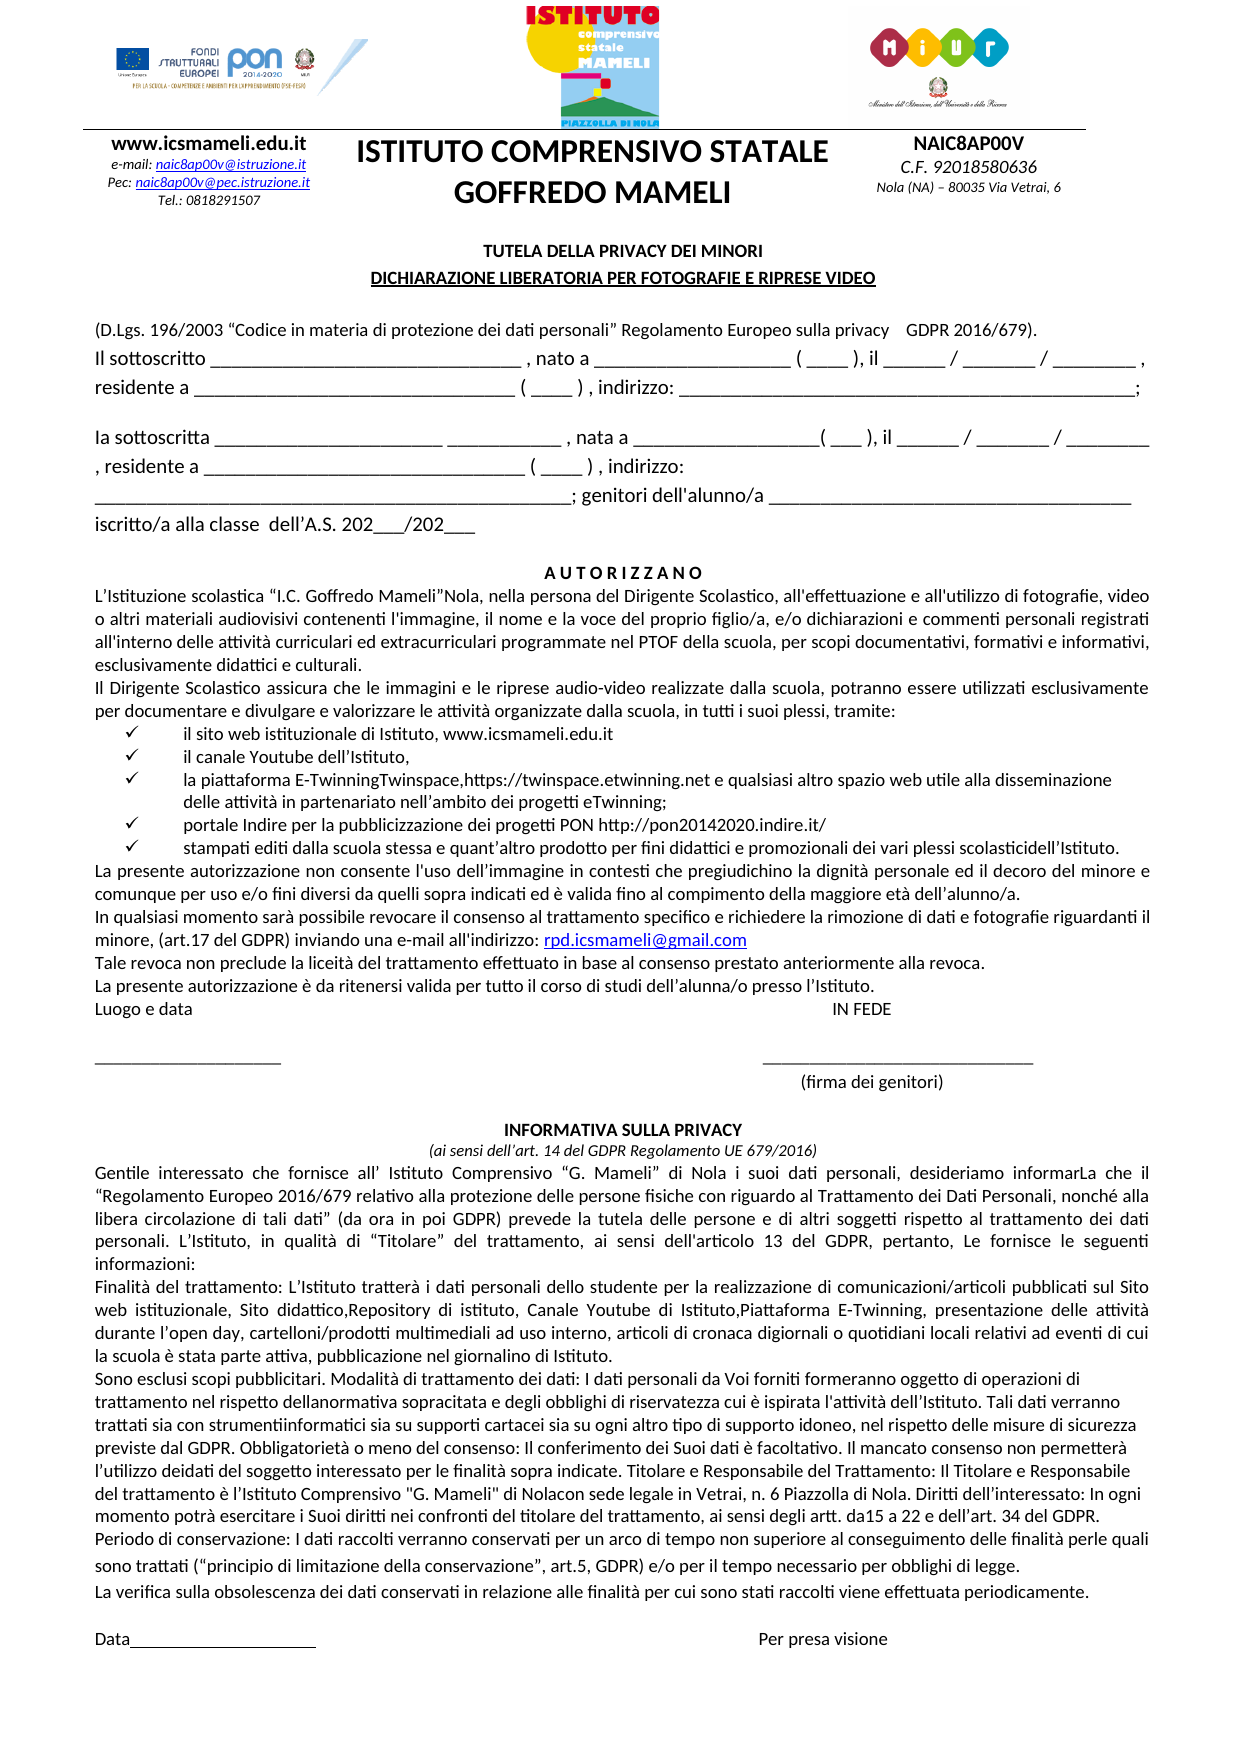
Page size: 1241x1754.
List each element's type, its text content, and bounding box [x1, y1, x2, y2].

text La verifica sulla obsolescenza dei dati conservati in relazione alle finalità per cui sono stati raccolti viene effettuata periodicamente. [94, 1580, 1152, 1603]
text DICHIARAZIONE LIBERATORIA PER FOTOGRAFIE E RIPRESE VIDEO [94, 266, 1152, 289]
text INFORMATIVA SULLA PRIVACY [94, 1118, 1152, 1141]
text Sono esclusi scopi pubblicitari. Modalità di trattamento dei dati: I dati personali da Voi forniti formeranno oggetto di operazioni di trattamento nel rispetto dellanormativa sopracitata e degli obblighi di riservatezza cui è ispirata l'attività dell’Istituto. Tali dati verranno trattati sia con strumentiinformatici sia su supporti cartacei sia su ogni altro tipo di supporto idoneo, nel rispetto delle misure di sicurezza previste dal GDPR. Obbligatorietà o meno del consenso: Il conferimento dei Suoi dati è facoltativo. Il mancato consenso non permetterà l’utilizzo deidati del soggetto interessato per le finalità sopra indicate. Titolare e Responsabile del Trattamento: Il Titolare e Responsabile del trattamento è l’Istituto Comprensivo "G. Mameli" di Nolacon sede legale in Vetrai, n. 6 Piazzolla di Nola. Diritti dell’interessato: In ogni momento potrà esercitare i Suoi diritti nei confronti del titolare del trattamento, ai sensi degli artt. da15 a 22 e dell’art. 34 del GDPR. [94, 1367, 1152, 1528]
text Ia sottoscritta ______________________ ___________ , nata a __________________( ___ ), il ______ / _______ / ________ , residente a _______________________________ ( ____ ) , indirizzo: ______________________________________________; genitori dell'alunno/a ___________________________________ iscritto/a alla classe dell’A.S. 202___/202___ [94, 424, 1152, 537]
list stampati editi dalla scuola stessa e quant’altro prodotto per fini didattici e promozionali dei vari plessi scolasticidell’Istituto. [124, 837, 1152, 859]
list la piattaforma E-TwinningTwinspace,https://twinspace.etwinning.net e qualsiasi altro spazio web utile alla disseminazione delle attività in partenariato nell’ambito dei progetti eTwinning; [124, 768, 1152, 814]
text Finalità del trattamento: L’Istituto tratterà i dati personali dello studente per la realizzazione di comunicazioni/articoli pubblicati sul Sito web istituzionale, Sito didattico,Repository di istituto, Canale Youtube di Istituto,Piattaforma E-Twinning, presentazione delle attività durante l’open day, cartelloni/prodotti multimediali ad uso interno, articoli di cronaca digiornali o quotidiani locali relativi ad eventi di cui la scuola è stata parte attiva, pubblicazione nel giornalino di Istituto. [94, 1276, 1152, 1367]
text ____________________ _____________________________ (firma dei genitori) [94, 1044, 1152, 1093]
text Il Dirigente Scolastico assicura che le immagini e le riprese audio-video realizzate dalla scuola, potranno essere utilizzati esclusivamente per documentare e divulgare e valorizzare le attività organizzate dalla scuola, in tutti i suoi plessi, tramite: [94, 676, 1152, 722]
text La presente autorizzazione non consente l'uso dell’immagine in contesti che pregiudichino la dignità personale ed il decoro del minore e comunque per uso e/o fini diversi da quelli sopra indicati ed è valida fino al compimento della maggiore età dell’alunno/a. [94, 859, 1152, 905]
text TUTELA DELLA PRIVACY DEI MINORI [94, 239, 1152, 262]
text (D.Lgs. 196/2003 “Codice in materia di protezione dei dati personali” Regolamento Europeo sulla privacy GDPR 2016/679). [94, 318, 1152, 341]
text Periodo di conservazione: I dati raccolti verranno conservati per un arco di tempo non superiore al conseguimento delle finalità perle quali sono trattati (“principio di limitazione della conservazione”, art.5, GDPR) e/o per il tempo necessario per obblighi di legge. [94, 1528, 1152, 1577]
list il canale Youtube dell’Istituto, [124, 745, 1152, 768]
text L’Istituzione scolastica “I.C. Goffredo Mameli”Nola, nella persona del Dirigente Scolastico, all'effettuazione e all'utilizzo di fotografie, video o altri materiali audiovisivi contenenti l'immagine, il nome e la voce del proprio figlio/a, e/o dichiarazioni e commenti personali registrati all'interno delle attività curriculari ed extracurriculari programmate nel PTOF della scuola, per scopi documentativi, formativi e informativi, esclusivamente didattici e culturali. [94, 584, 1152, 676]
picture [847, 6, 1030, 129]
text Luogo e data IN FEDE [94, 997, 1152, 1020]
text Tale revoca non preclude la liceità del trattamento effettuato in base al consenso prestato anteriormente alla revoca. [94, 951, 1152, 974]
text A U T O R I Z Z A N O [94, 562, 1152, 584]
text La presente autorizzazione è da ritenersi valida per tutto il corso di studi dell’alunna/o presso l’Istituto. [94, 974, 1152, 997]
text Il sottoscritto ______________________________ , nato a ___________________ ( ____ ), il ______ / _______ / ________ , residente a _______________________________ ( ____ ) , indirizzo: ____________________________________________; [94, 345, 1152, 399]
text Gentile interessato che fornisce all’ Istituto Comprensivo “G. Mameli” di Nola i suoi dati personali, desideriamo informarLa che il “Regolamento Europeo 2016/679 relativo alla protezione delle persone fisiche con riguardo al Trattamento dei Dati Personali, nonché alla libera circolazione di tali dati” (da ora in poi GDPR) prevede la tutela delle persone e di altri soggetti rispetto al trattamento dei dati personali. L’Istituto, in qualità di “Titolare” del trattamento, ai sensi dell'articolo 13 del GDPR, pertanto, Le fornisce le seguenti informazioni: [94, 1161, 1152, 1276]
picture [108, 39, 368, 96]
list il sito web istituzionale di Istituto, www.icsmameli.edu.it [124, 722, 1152, 745]
text In qualsiasi momento sarà possibile revocare il consenso al trattamento specifico e richiedere la rimozione di dati e fotografie riguardanti il minore, (art.17 del GDPR) inviando una e-mail all'indirizzo: rpd.icsmameli@gmail.com [94, 905, 1152, 951]
text Data Per presa visione [94, 1627, 1152, 1650]
list portale Indire per la pubblicizzazione dei progetti PON http://pon20142020.indire.it/ [124, 814, 1152, 837]
picture [525, 6, 660, 129]
text (ai sensi dell’art. 14 del GDPR Regolamento UE 679/2016) [94, 1141, 1152, 1161]
